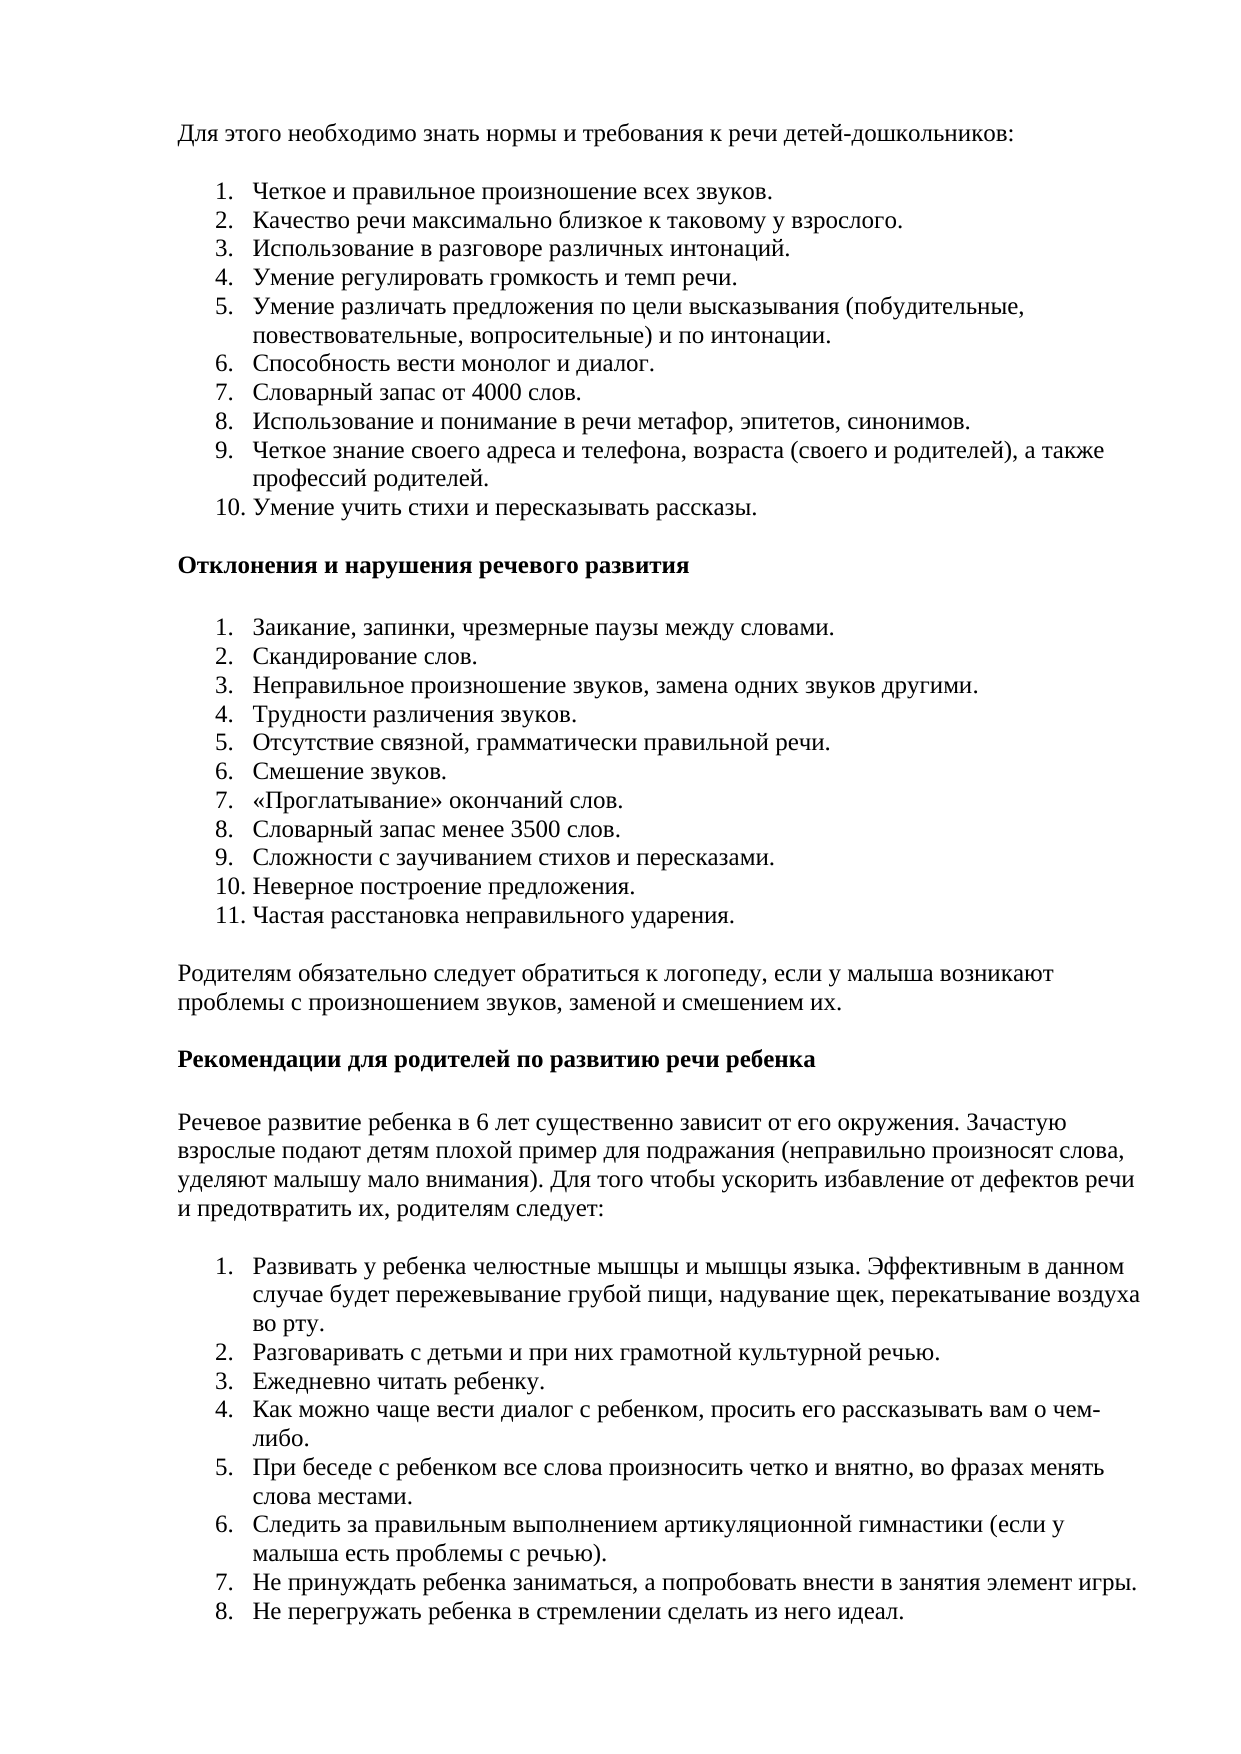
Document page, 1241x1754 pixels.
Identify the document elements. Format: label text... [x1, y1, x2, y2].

list Умение регулировать громкость и темп речи. [215, 262, 1152, 291]
list Умение различать предложения по цели высказывания (побудительные, повествовательные, вопросительные) и по интонации. [215, 291, 1152, 348]
text Для этого необходимо знать нормы и требования к речи детей-дошкольников: [177, 118, 1152, 147]
list Неправильное произношение звуков, замена одних звуков другими. [215, 670, 1152, 699]
list Ежедневно читать ребенку. [215, 1366, 1152, 1394]
list Смешение звуков. [215, 756, 1152, 785]
text Родителям обязательно следует обратиться к логопеду, если у малыша возникают проблемы с произношением звуков, заменой и смешением их. [177, 958, 1152, 1015]
list Неверное построение предложения. [215, 871, 1152, 900]
list Отсутствие связной, грамматически правильной речи. [215, 727, 1152, 756]
list Заикание, запинки, чрезмерные паузы между словами. [215, 612, 1152, 641]
list Не принуждать ребенка заниматься, а попробовать внести в занятия элемент игры. [215, 1567, 1152, 1596]
subtitle Отклонения и нарушения речевого развития [177, 550, 1152, 579]
list Развивать у ребенка челюстные мышцы и мышцы языка. Эффективным в данном случае будет пережевывание грубой пищи, надувание щек, перекатывание воздуха во рту. [215, 1251, 1152, 1337]
text Речевое развитие ребенка в 6 лет существенно зависит от его окружения. Зачастую взрослые подают детям плохой пример для подражания (неправильно произносят слова, уделяют малышу мало внимания). Для того чтобы ускорить избавление от дефектов речи и предотвратить их, родителям следует: [177, 1107, 1152, 1222]
list Словарный запас от 4000 слов. [215, 377, 1152, 406]
list Сложности с заучиванием стихов и пересказами. [215, 842, 1152, 871]
list «Проглатывание» окончаний слов. [215, 785, 1152, 814]
list Не перегружать ребенка в стремлении сделать из него идеал. [215, 1596, 1152, 1624]
list Скандирование слов. [215, 641, 1152, 670]
list Следить за правильным выполнением артикуляционной гимнастики (если у малыша есть проблемы с речью). [215, 1509, 1152, 1567]
list Частая расстановка неправильного ударения. [215, 900, 1152, 929]
list Как можно чаще вести диалог с ребенком, просить его рассказывать вам о чем-либо. [215, 1394, 1152, 1452]
list Способность вести монолог и диалог. [215, 348, 1152, 377]
list Качество речи максимально близкое к таковому у взрослого. [215, 205, 1152, 233]
list Четкое знание своего адреса и телефона, возраста (своего и родителей), а также профессий родителей. [215, 435, 1152, 492]
list Использование в разговоре различных интонаций. [215, 233, 1152, 262]
list Использование и понимание в речи метафор, эпитетов, синонимов. [215, 406, 1152, 435]
list Умение учить стихи и пересказывать рассказы. [215, 492, 1152, 521]
list Трудности различения звуков. [215, 699, 1152, 727]
list Четкое и правильное произношение всех звуков. [215, 176, 1152, 205]
list При беседе с ребенком все слова произносить четко и внятно, во фразах менять слова местами. [215, 1452, 1152, 1509]
subtitle Рекомендации для родителей по развитию речи ребенка [177, 1044, 1152, 1073]
list Словарный запас менее 3500 слов. [215, 814, 1152, 842]
list Разговаривать с детьми и при них грамотной культурной речью. [215, 1337, 1152, 1366]
